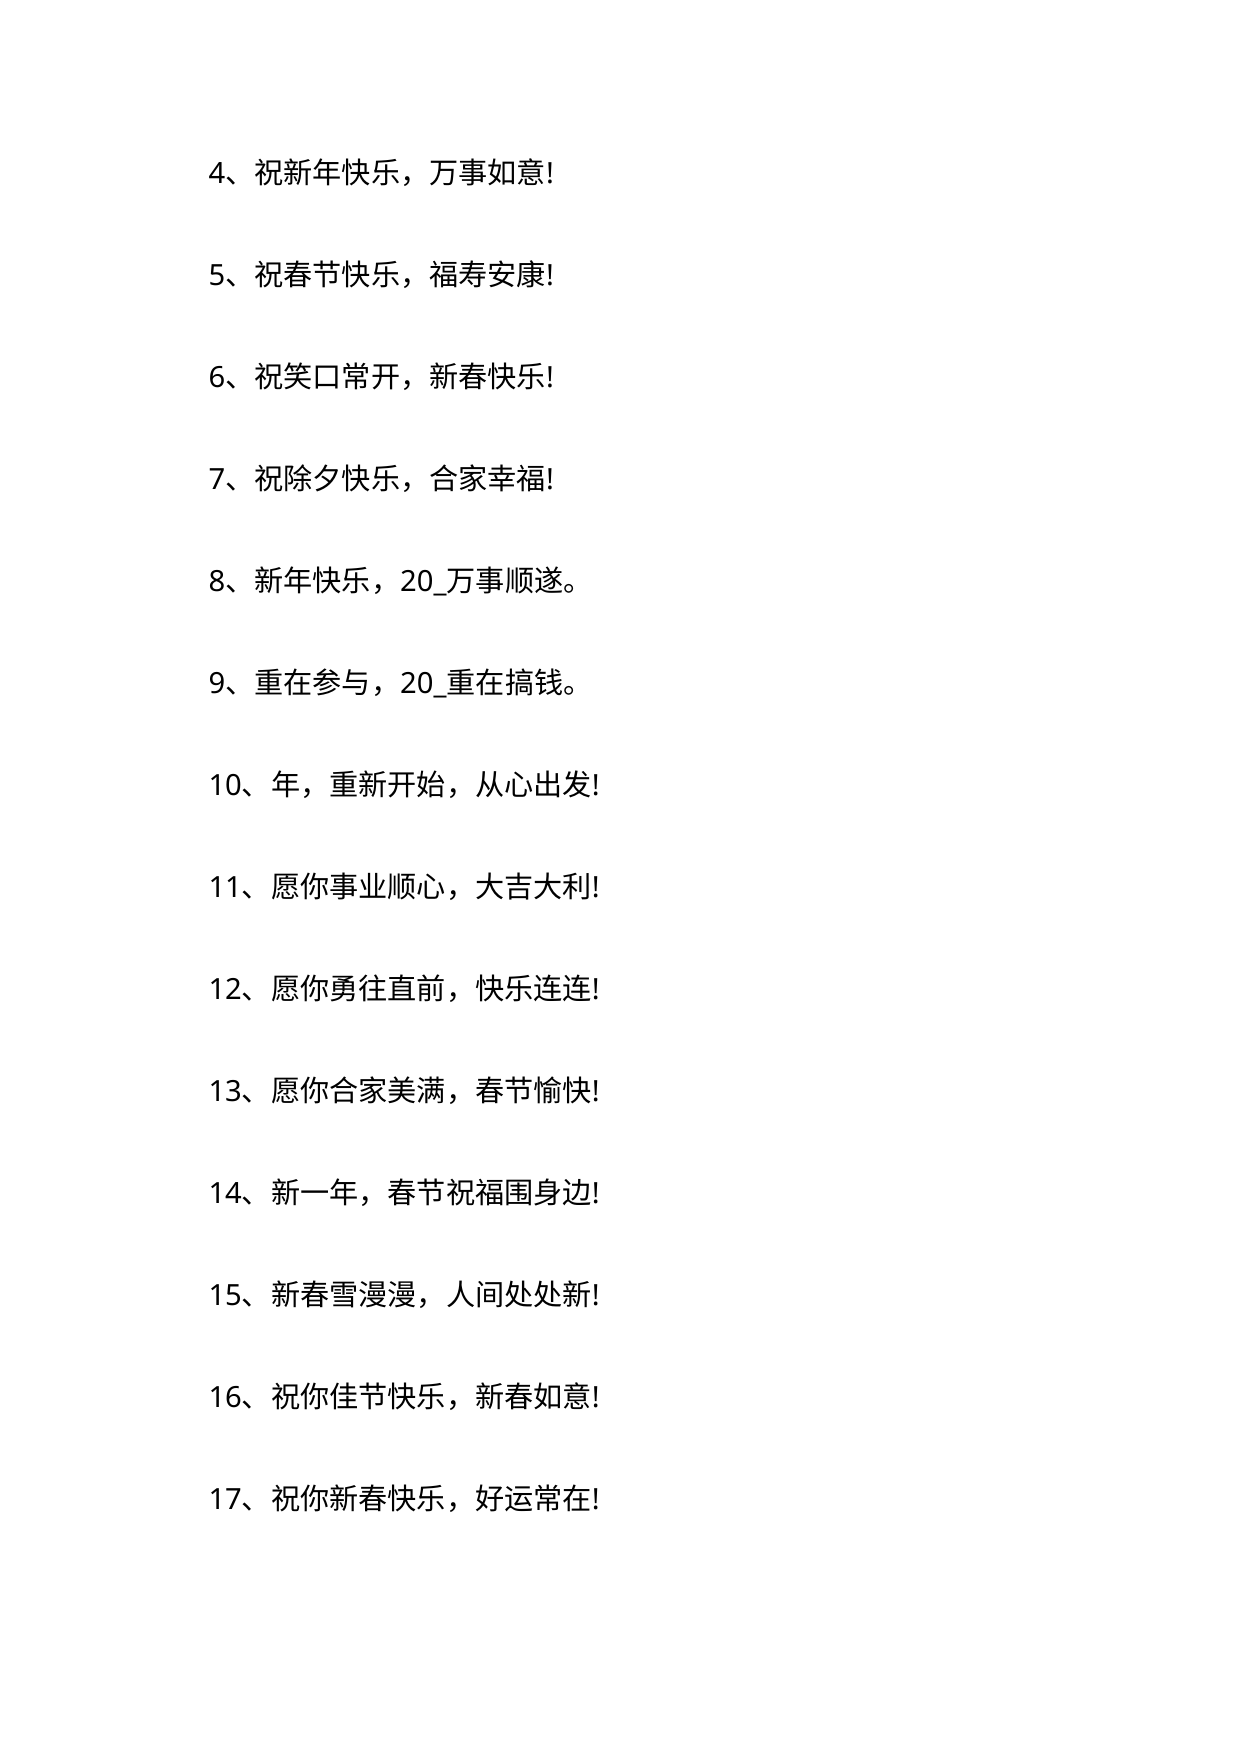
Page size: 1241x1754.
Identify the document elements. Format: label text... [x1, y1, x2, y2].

text 6、祝笑口常开，新春快乐! [150, 354, 1090, 396]
text 16、祝你佳节快乐，新春如意! [150, 1374, 1090, 1416]
text 17、祝你新春快乐，好运常在! [150, 1476, 1090, 1518]
text 10、年，重新开始，从心出发! [150, 762, 1090, 804]
text 4、祝新年快乐，万事如意! [150, 150, 1090, 192]
text 8、新年快乐，20_万事顺遂。 [150, 558, 1090, 600]
text 12、愿你勇往直前，快乐连连! [150, 966, 1090, 1008]
text 11、愿你事业顺心，大吉大利! [150, 864, 1090, 906]
text 14、新一年，春节祝福围身边! [150, 1170, 1090, 1212]
text 15、新春雪漫漫，人间处处新! [150, 1272, 1090, 1314]
text 5、祝春节快乐，福寿安康! [150, 252, 1090, 294]
text 9、重在参与，20_重在搞钱。 [150, 660, 1090, 702]
text 7、祝除夕快乐，合家幸福! [150, 456, 1090, 498]
text 13、愿你合家美满，春节愉快! [150, 1068, 1090, 1110]
